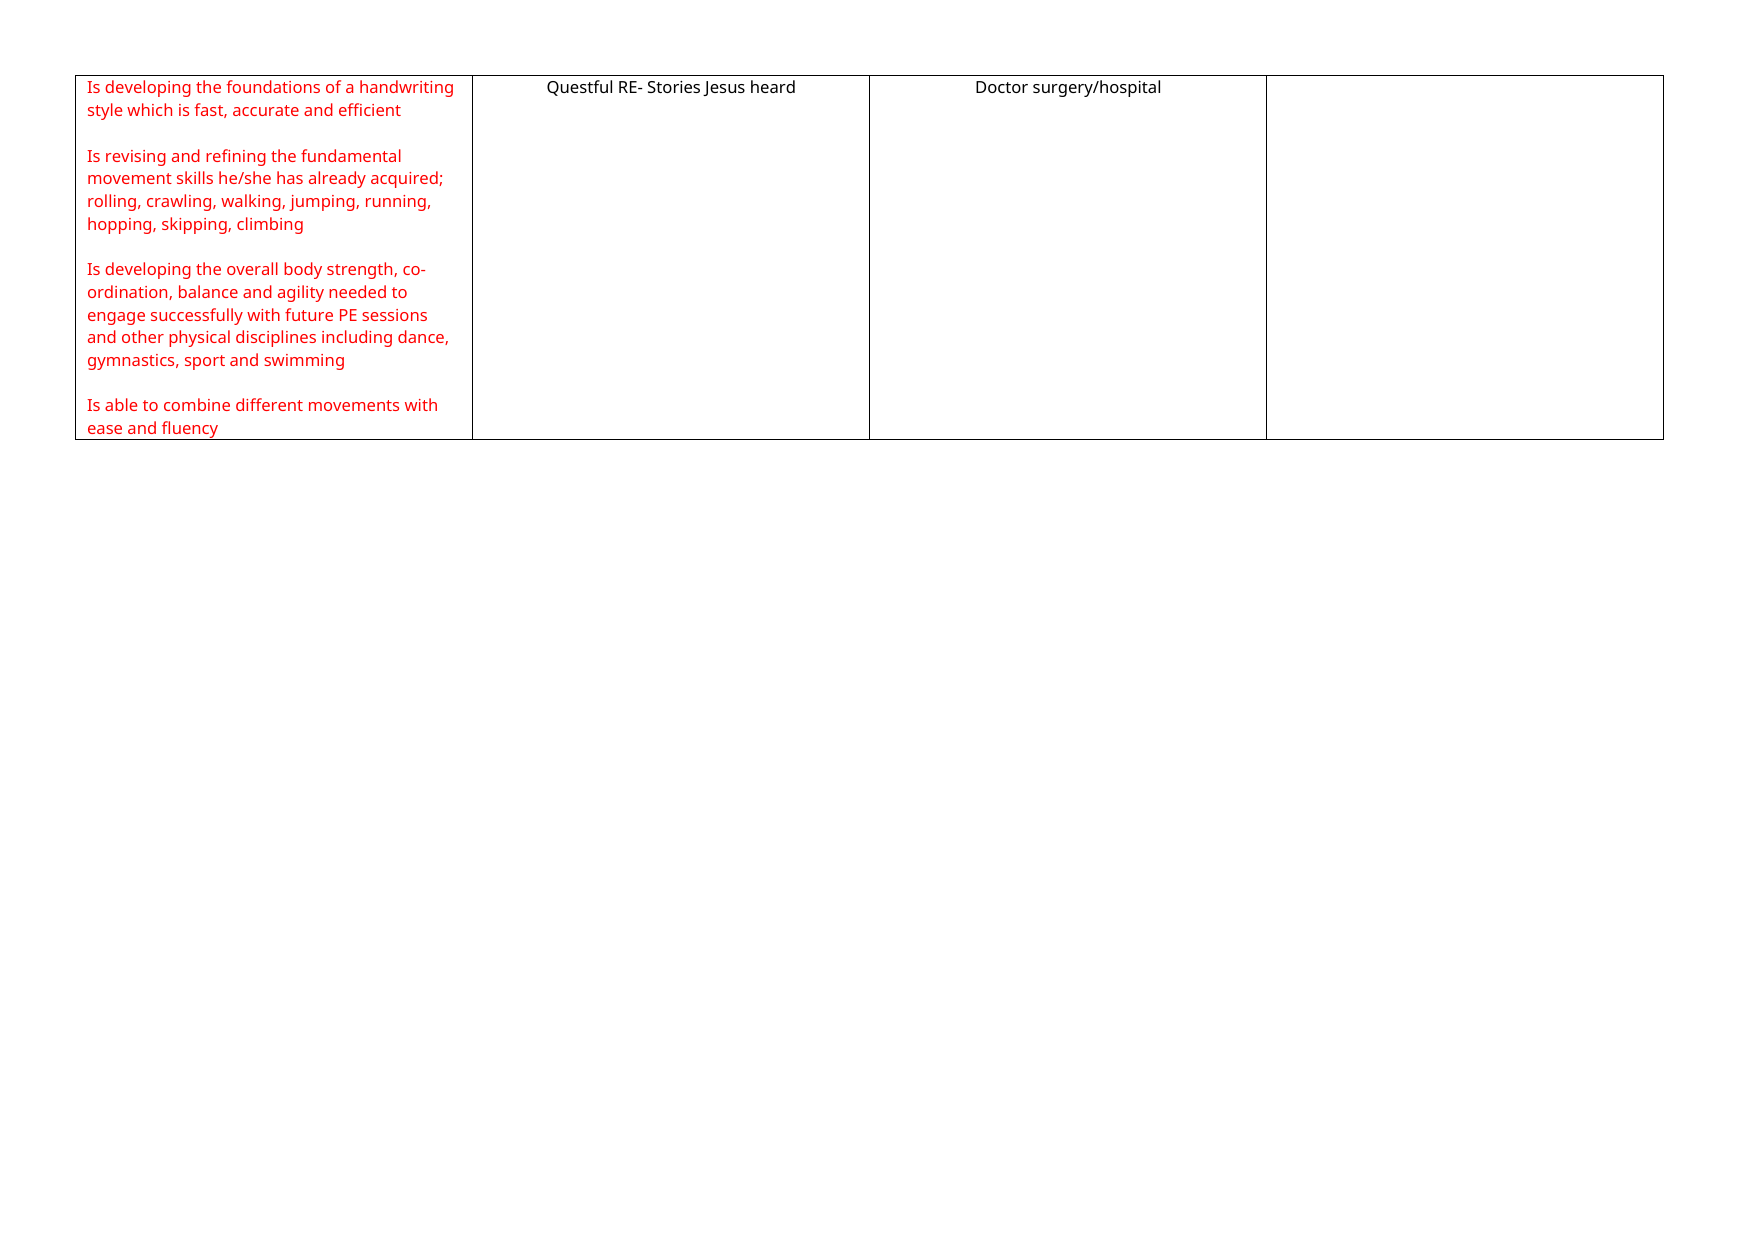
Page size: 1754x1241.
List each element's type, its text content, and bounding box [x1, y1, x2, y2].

table_cell Is developing the foundations of a handwriting style which is fast, accurate and efficient Is revising and refining the fundamental movement skills he/she has already acquired; rolling, crawling, walking, jumping, running, hopping, skipping, climbing Is developing the overall body strength, co-ordination, balance and agility needed to engage successfully with future PE sessions and other physical disciplines including dance, gymnastics, sport and swimming Is able to combine different movements with ease and fluency [76, 76, 472, 439]
table_cell [1267, 76, 1663, 439]
table_cell Questful RE- Stories Jesus heard [473, 76, 869, 439]
table_cell Doctor surgery/hospital [870, 76, 1266, 439]
